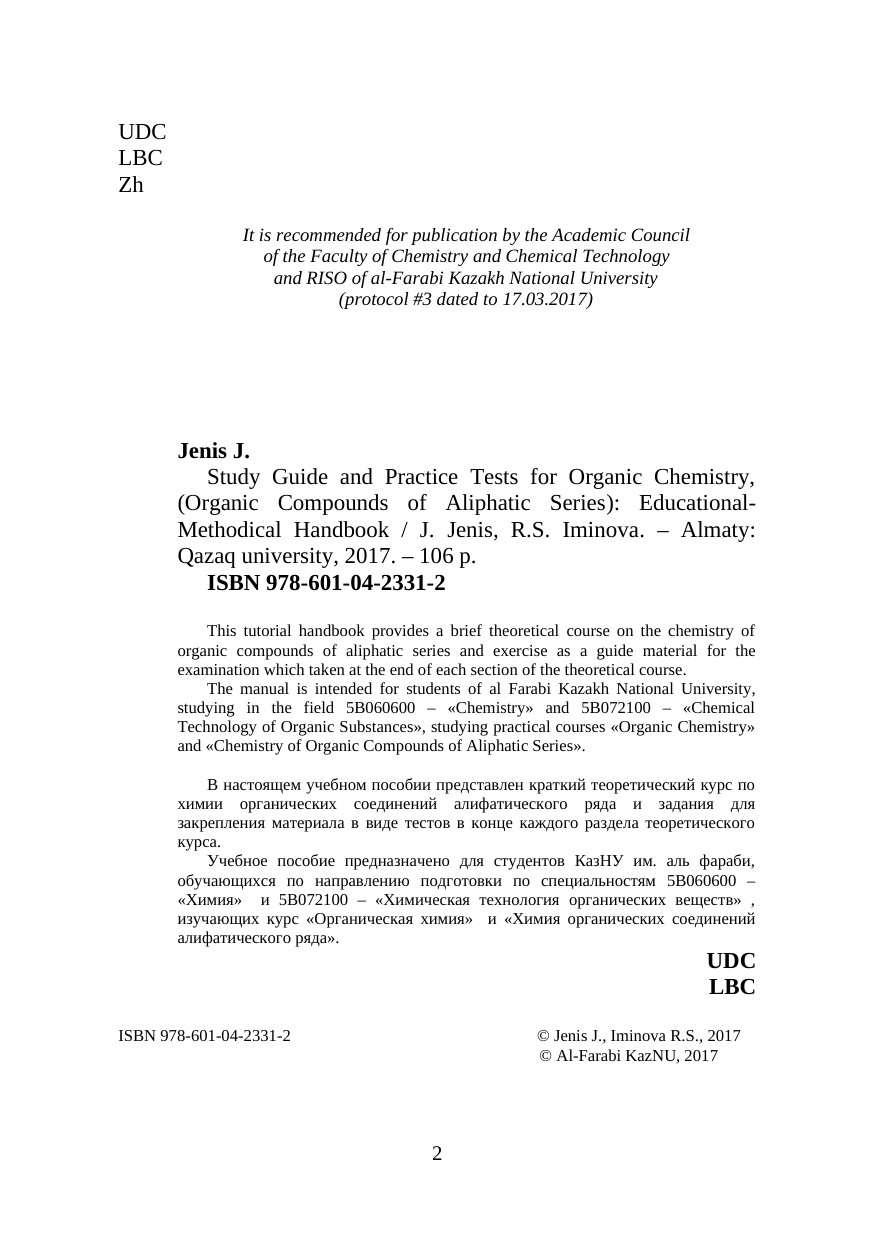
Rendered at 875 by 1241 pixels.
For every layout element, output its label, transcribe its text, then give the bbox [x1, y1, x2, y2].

text The manual is intended for students of al Farabi Kazakh National University, studying in the field 5B060600 – «Chemistry» and 5B072100 – «Chemical Technology of Organic Substances», studying practical courses «Organic Chemistry» and «Chemistry of Organic Compounds of Aliphatic Series». [177, 679, 756, 755]
text ISBN 978-601-04-2331-2 [177, 568, 756, 595]
text This tutorial handbook provides a brief theoretical course on the chemistry of organic compounds of aliphatic series and exercise as a guide material for the examination which taken at the end of each section of the theoretical course. [177, 621, 756, 679]
text (protocol #3 dated to 17.03.2017) [177, 288, 756, 310]
text ISBN 978-601-04-2331-2 Jenis J., Iminova R.S., 2017 [118, 1026, 756, 1045]
text It is recommended for publication by the Academic Council [177, 223, 756, 245]
text В настоящем учебном пособии представлен краткий теоретический курс по химии органических соединений алифатического ряда и задания для закрепления материала в виде тестов в конце каждого раздела теоретического курса. [177, 774, 756, 851]
text and RISO of al-Farabi Kazakh National University [177, 267, 756, 288]
text Аl-Farabi KazNU, 2017 [118, 1045, 756, 1065]
text LBC [118, 144, 756, 171]
text Jenis J. [177, 437, 756, 463]
text Study Guide and Practice Tests for Organic Chemistry, (Organic Compounds of Aliphatic Series): Educational-Methodical Handbook / J. Jenis, R.S. Iminova. – Almaty: Qazaq university, 2017. – 106 p. [177, 463, 756, 568]
text Zh [118, 171, 756, 197]
text UDC [118, 118, 756, 144]
text UDC [118, 947, 756, 973]
text of the Faculty of Chemistry and Chemical Technology [177, 245, 756, 267]
text LBC [118, 973, 756, 1000]
text Учебное пособие предназначено для студентов КазНУ им. аль фараби, обучающихся по направлению подготовки по специальностям 5В060600 – «Химия» и 5В072100 – «Химическая технология органических веществ» , изучающих курс «Органическая химия» и «Химия органических соединений алифатического ряда». [177, 851, 756, 947]
